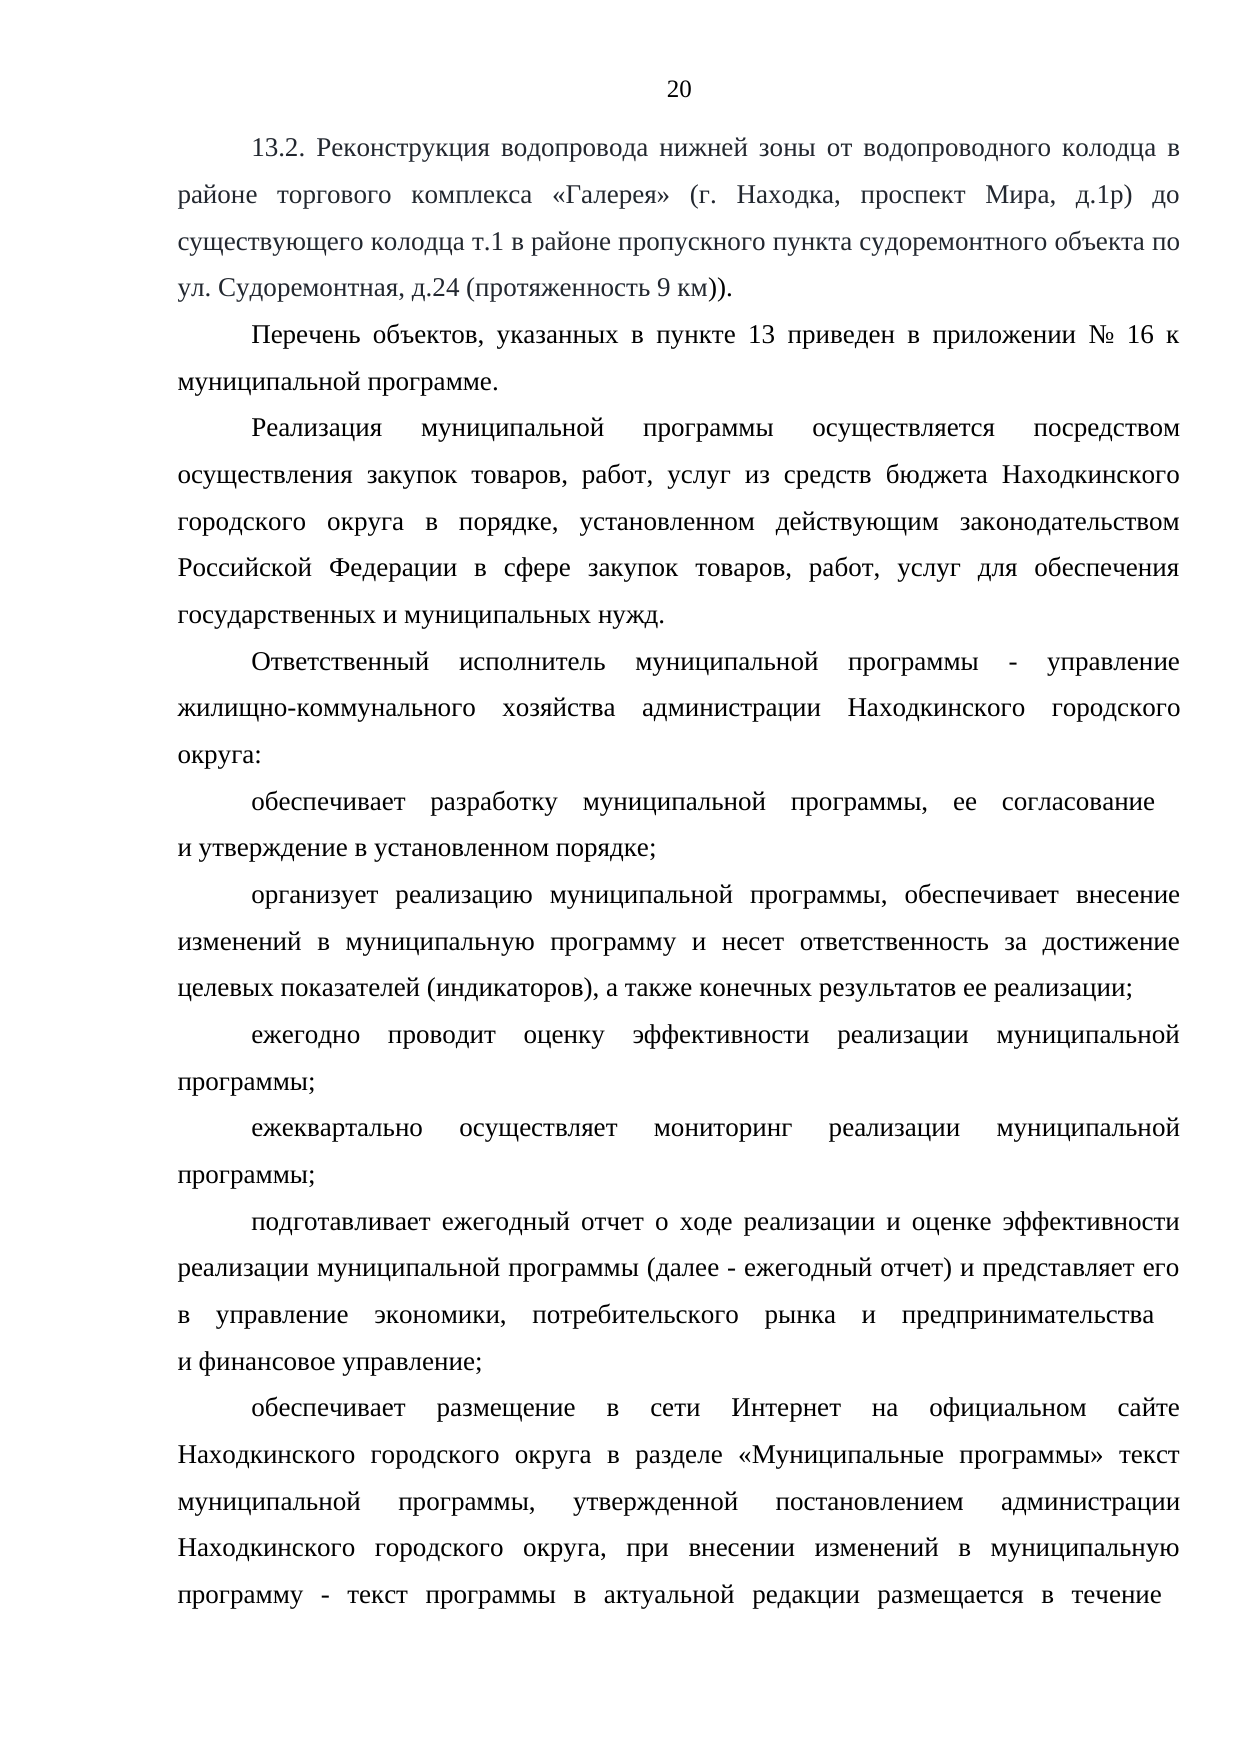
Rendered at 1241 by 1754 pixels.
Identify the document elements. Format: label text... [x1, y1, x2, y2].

text 13.2. Реконструкция водопровода нижней зоны от водопроводного колодца в районе торгового комплекса «Галерея» (г. Находка, проспект Мира, д.1р) до существующего колодца т.1 в районе пропускного пункта судоремонтного объекта по ул. Судоремонтная, д.24 (протяженность 9 км)). [177, 131, 1181, 302]
text обеспечивает разработку муниципальной программы, ее согласование и утверждение в установленном порядке; [177, 785, 1181, 862]
text Перечень объектов, указанных в пункте 13 приведен в приложении № 16 к муниципальной программе. [177, 318, 1181, 396]
text ежеквартально осуществляет мониторинг реализации муниципальной программы; [177, 1111, 1181, 1189]
text организует реализацию муниципальной программы, обеспечивает внесение изменений в муниципальную программу и несет ответственность за достижение целевых показателей (индикаторов), а также конечных результатов ее реализации; [177, 878, 1181, 1002]
text ежегодно проводит оценку эффективности реализации муниципальной программы; [177, 1018, 1181, 1096]
text Реализация муниципальной программы осуществляется посредством осуществления закупок товаров, работ, услуг из средств бюджета Находкинского городского округа в порядке, установленном действующим законодательством Российской Федерации в сфере закупок товаров, работ, услуг для обеспечения государственных и муниципальных нужд. [177, 411, 1181, 629]
text подготавливает ежегодный отчет о ходе реализации и оценке эффективности реализации муниципальной программы (далее - ежегодный отчет) и представляет его в управление экономики, потребительского рынка и предпринимательства и финансовое управление; [177, 1205, 1181, 1376]
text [177, 1391, 1181, 1609]
text Ответственный исполнитель муниципальной программы - управление жилищно-коммунального хозяйства администрации Находкинского городского округа: [177, 645, 1181, 769]
